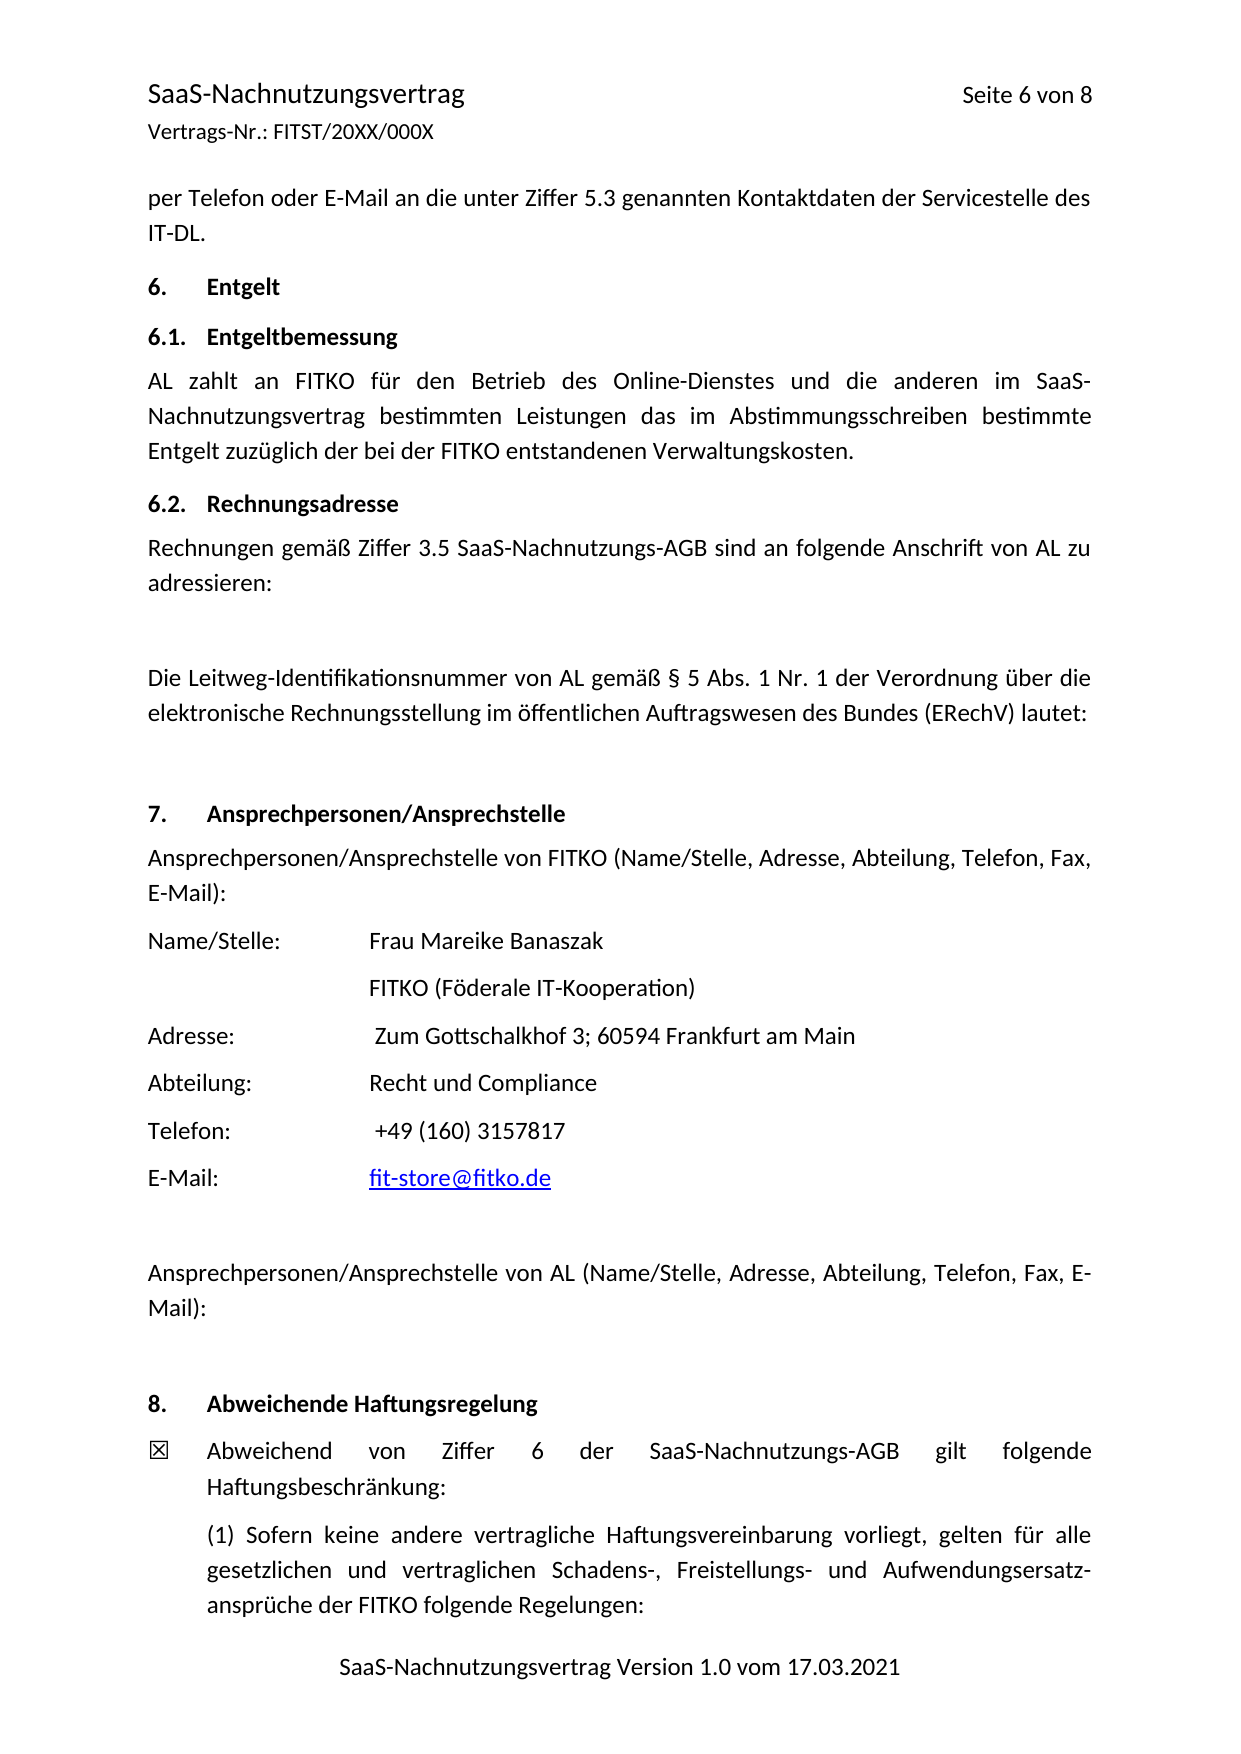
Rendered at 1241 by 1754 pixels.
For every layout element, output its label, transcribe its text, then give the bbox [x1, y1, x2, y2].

text E-Mail: fit-store@fitko.de [148, 1162, 1093, 1193]
text Entgeltbemessung [148, 315, 1093, 352]
text Entgelt [148, 265, 1093, 302]
text Rechnungsadresse [148, 482, 1093, 520]
text Telefon: +49 (160) 3157817 [148, 1115, 1093, 1145]
text Die Leitweg-Identifikationsnummer von AL gemäß § 5 Abs. 1 Nr. 1 der Verordnung über die elektronische Rechnungsstellung im öffentlichen Auftragswesen des Bundes (ERechV) lautet: [148, 662, 1093, 728]
text Ansprechpersonen/Ansprechstelle [148, 792, 1093, 830]
text Adresse: Zum Gottschalkhof 3; 60594 Frankfurt am Main [148, 1020, 1093, 1050]
text (1) Sofern keine andere vertragliche Haftungsvereinbarung vorliegt, gelten für alle gesetzlichen und vertraglichen Schadens-, Freistellungs- und Aufwendungsersatz-ansprüche der FITKO folgende Regelungen: [207, 1519, 1093, 1619]
text Abweichend von Ziffer 6 der SaaS-Nachnutzungs-AGB gilt folgende Haftungsbeschränkung: [148, 1433, 1093, 1502]
text AL zahlt an FITKO für den Betrieb des Online-Dienstes und die anderen im SaaS-Nachnutzungsvertrag bestimmten Leistungen das im Abstimmungsschreiben bestimmte Entgelt zuzüglich der bei der FITKO entstandenen Verwaltungskosten. [148, 365, 1093, 465]
text Ansprechpersonen/Ansprechstelle von FITKO (Name/Stelle, Adresse, Abteilung, Telefon, Fax, E-Mail): [148, 842, 1093, 908]
text FITKO (Föderale IT-Kooperation) [295, 972, 1093, 1003]
text Name/Stelle: Frau Mareike Banaszak [148, 925, 1093, 955]
text Ansprechpersonen/Ansprechstelle von AL (Name/Stelle, Adresse, Abteilung, Telefon, Fax, E-Mail): [148, 1257, 1093, 1323]
text Rechnungen gemäß Ziffer 3.5 SaaS-Nachnutzungs-AGB sind an folgende Anschrift von AL zu adressieren: [148, 532, 1093, 598]
text Abteilung: Recht und Compliance [148, 1067, 1093, 1098]
text Abweichende Haftungsregelung [148, 1383, 1093, 1420]
text per Telefon oder E-Mail an die unter Ziffer 5.3 genannten Kontaktdaten der Servicestelle des IT-DL. [148, 182, 1093, 248]
